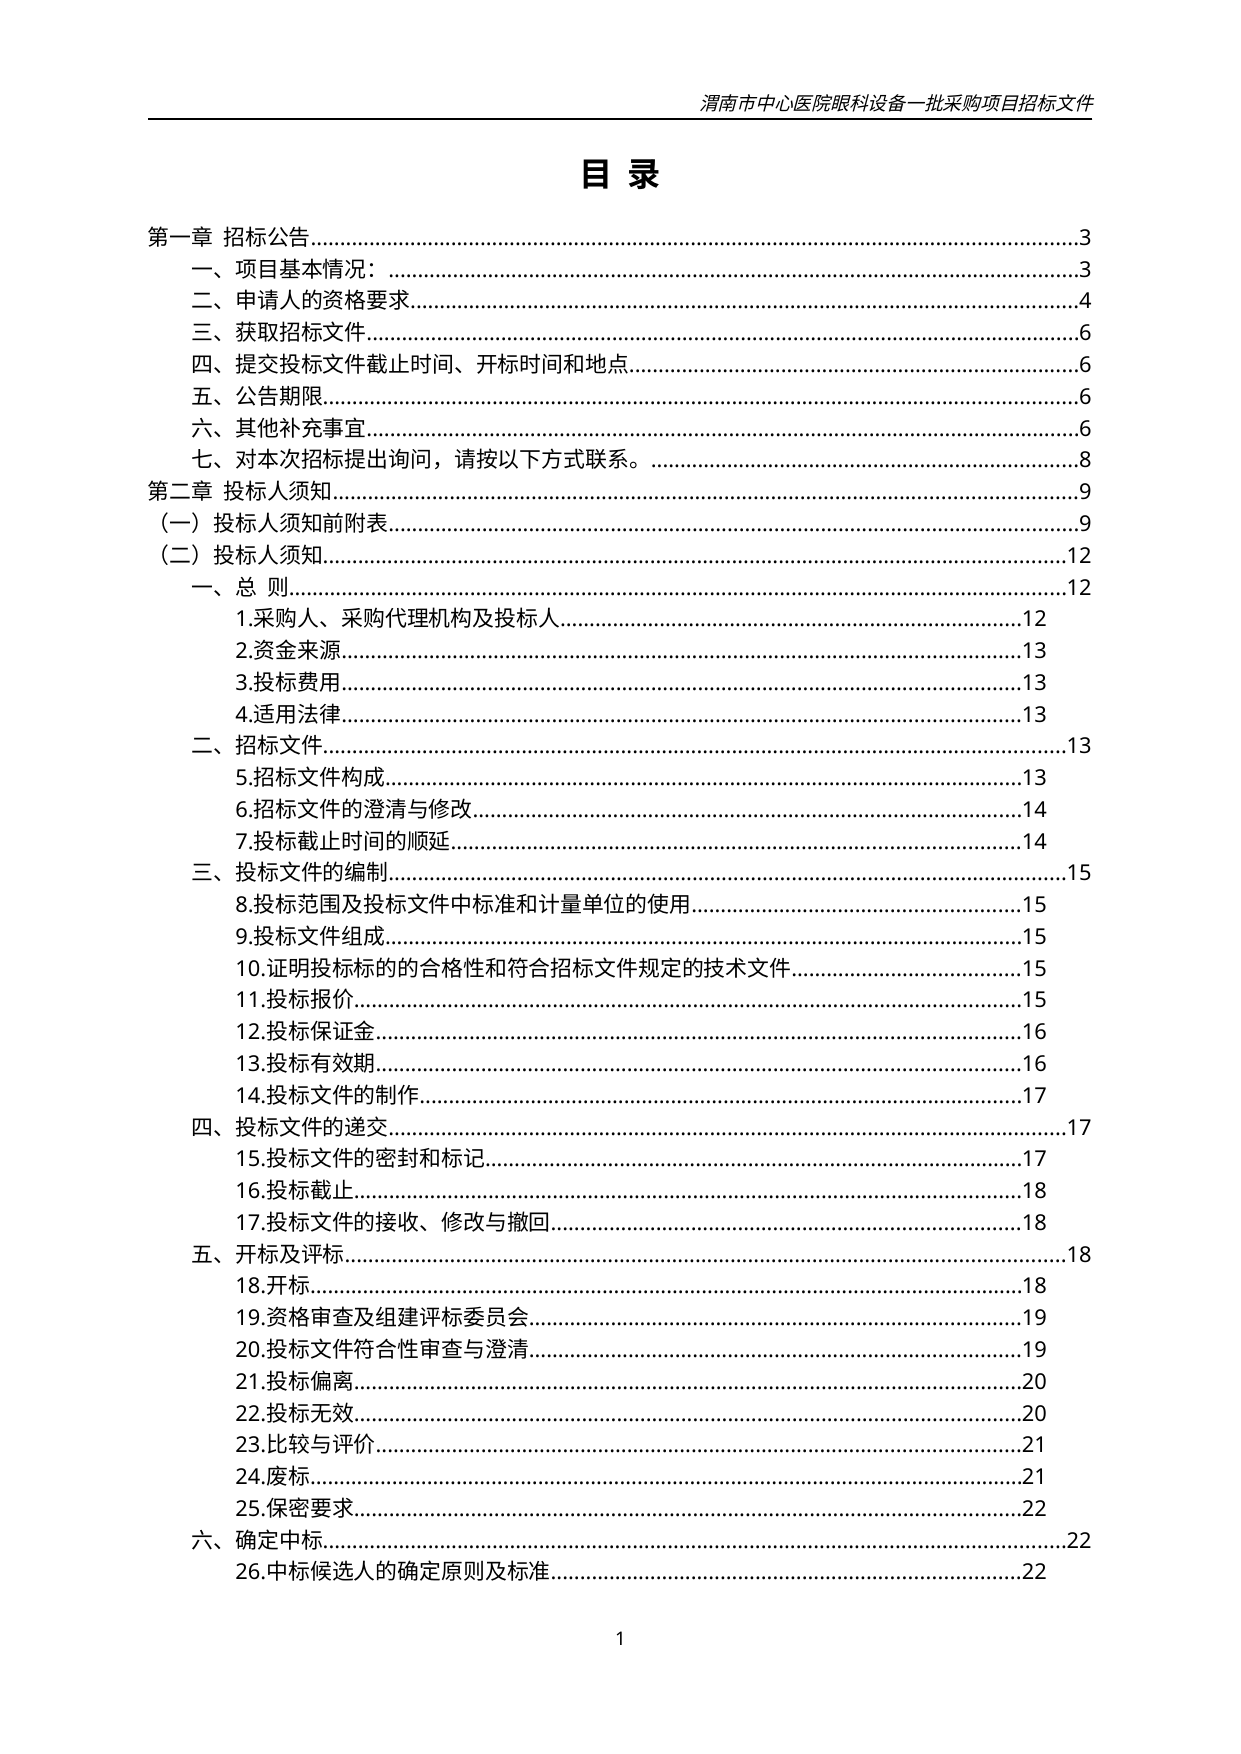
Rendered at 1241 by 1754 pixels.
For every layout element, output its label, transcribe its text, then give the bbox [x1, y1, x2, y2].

text 11.投标报价 15 [235, 982, 1092, 1014]
text 14.投标文件的制作 17 [235, 1078, 1092, 1109]
text 26.中标候选人的确定原则及标准 22 [235, 1554, 1092, 1586]
text 12.投标保证金 16 [235, 1014, 1092, 1046]
text （二）投标人须知 12 [148, 538, 1092, 569]
text 23.比较与评价 21 [235, 1427, 1092, 1459]
text 三、投标文件的编制 15 [191, 855, 1092, 887]
text 20.投标文件符合性审查与澄清 19 [235, 1332, 1092, 1364]
text 6.招标文件的澄清与修改 14 [235, 792, 1092, 824]
text 三、获取招标文件 6 [191, 315, 1092, 347]
text 目 录 [148, 148, 1092, 196]
text 一、项目基本情况： 3 [191, 252, 1092, 283]
text 二、招标文件 13 [191, 728, 1092, 760]
text 六、确定中标 22 [191, 1523, 1092, 1554]
text 第二章 投标人须知 9 [148, 474, 1092, 506]
text 24.废标 21 [235, 1459, 1092, 1491]
text 3.投标费用 13 [235, 665, 1092, 697]
text 五、公告期限 6 [191, 379, 1092, 411]
text 二、申请人的资格要求 4 [191, 283, 1092, 315]
text 13.投标有效期 16 [235, 1046, 1092, 1078]
text 一、总 则 12 [191, 569, 1092, 601]
text 1.采购人、采购代理机构及投标人 12 [235, 601, 1092, 633]
text 8.投标范围及投标文件中标准和计量单位的使用 15 [235, 887, 1092, 919]
text 4.适用法律 13 [235, 697, 1092, 728]
text 2.资金来源 13 [235, 633, 1092, 665]
text 5.招标文件构成 13 [235, 760, 1092, 792]
text 17.投标文件的接收、修改与撤回 18 [235, 1205, 1092, 1237]
text 10.证明投标标的的合格性和符合招标文件规定的技术文件 15 [235, 951, 1092, 982]
text 五、开标及评标 18 [191, 1237, 1092, 1268]
text 七、对本次招标提出询问，请按以下方式联系。 8 [191, 442, 1092, 474]
text 15.投标文件的密封和标记 17 [235, 1141, 1092, 1173]
text 16.投标截止 18 [235, 1173, 1092, 1205]
text 18.开标 18 [235, 1268, 1092, 1300]
text 25.保密要求 22 [235, 1491, 1092, 1523]
text 7.投标截止时间的顺延 14 [235, 824, 1092, 855]
text 四、提交投标文件截止时间、开标时间和地点 6 [191, 347, 1092, 379]
text 9.投标文件组成 15 [235, 919, 1092, 951]
text 19.资格审查及组建评标委员会 19 [235, 1300, 1092, 1332]
text 22.投标无效 20 [235, 1396, 1092, 1427]
text 21.投标偏离 20 [235, 1364, 1092, 1396]
text （一）投标人须知前附表 9 [148, 506, 1092, 538]
text 第一章 招标公告 3 [148, 220, 1092, 252]
text 四、投标文件的递交 17 [191, 1109, 1092, 1141]
text 六、其他补充事宜 6 [191, 411, 1092, 442]
